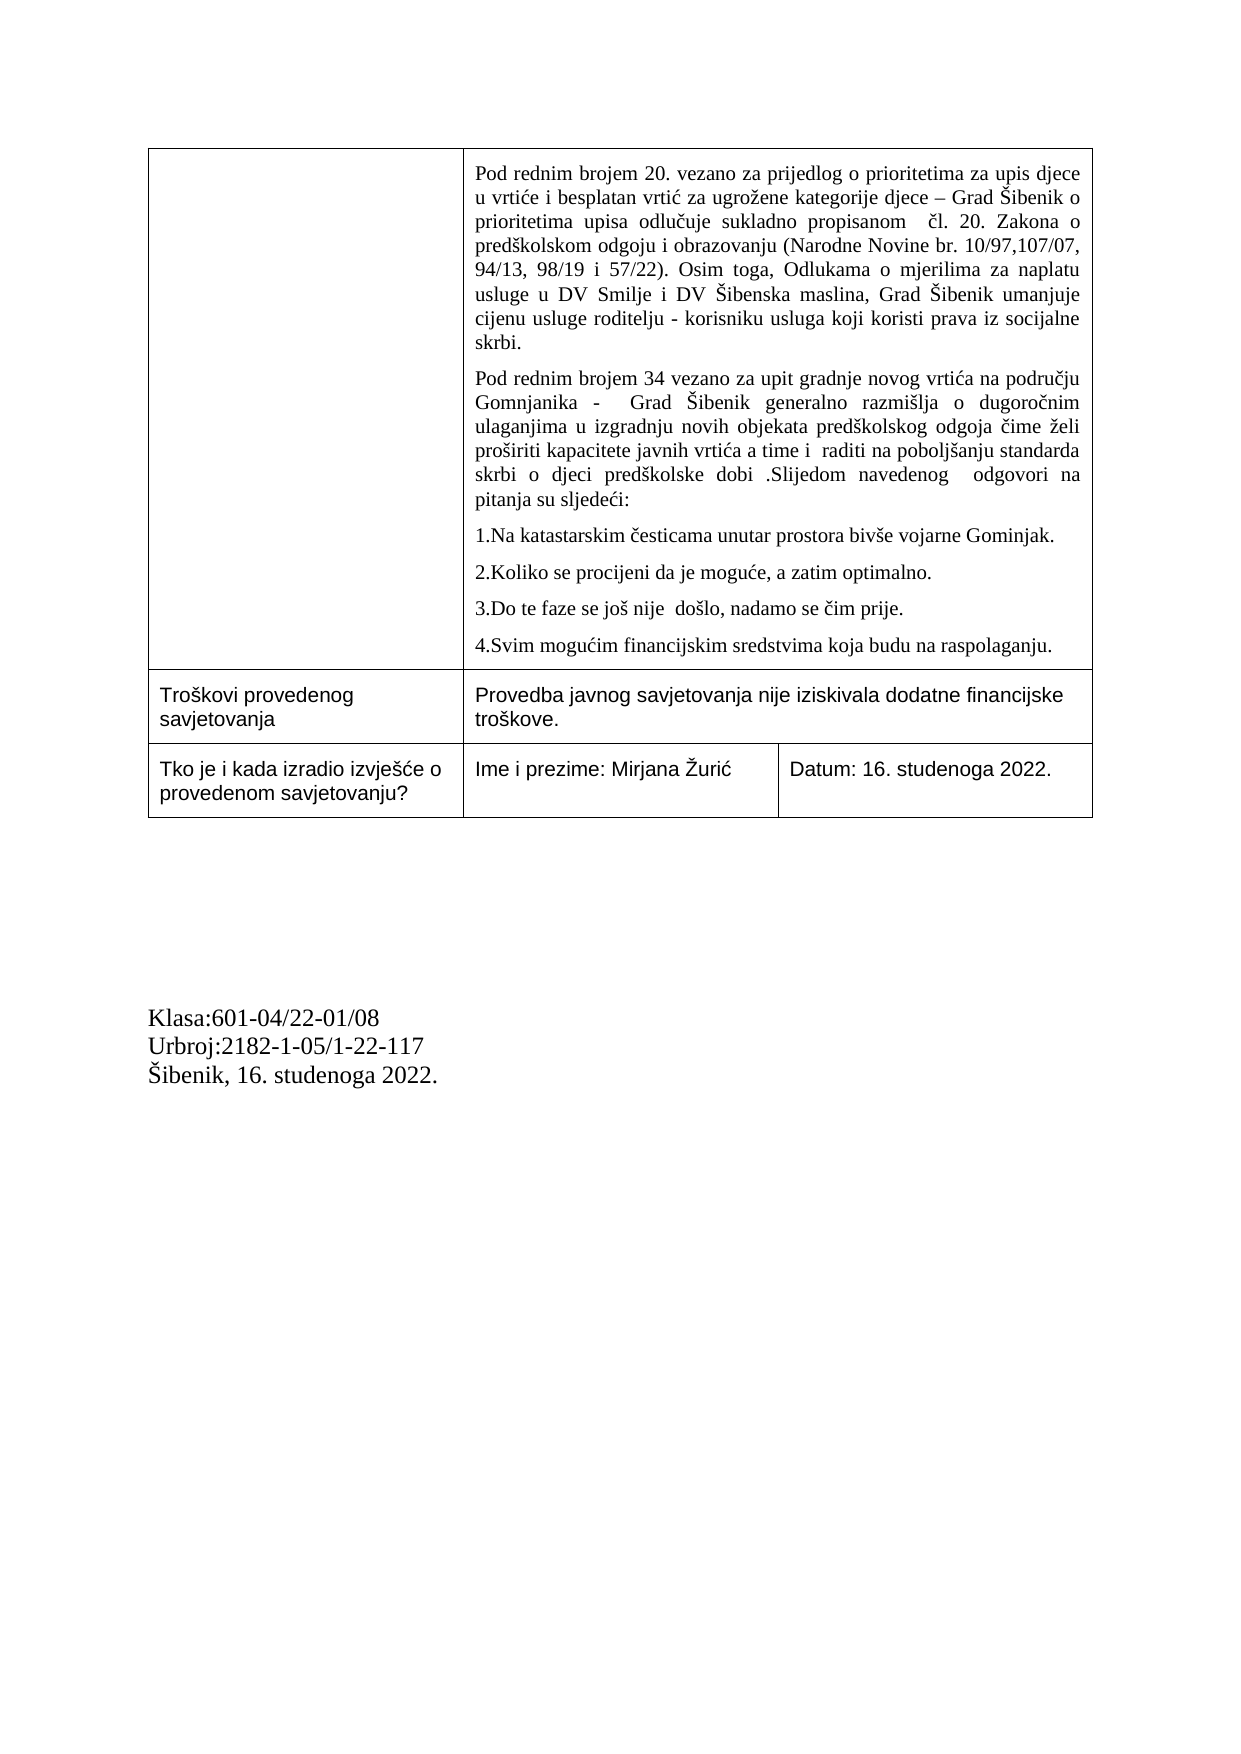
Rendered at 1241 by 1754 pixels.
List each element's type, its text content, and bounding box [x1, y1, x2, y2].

text Klasa:601-04/22-01/08 [148, 1003, 1093, 1031]
text Urbroj:2182-1-05/1-22-117 [148, 1031, 1093, 1060]
table_cell Tko je i kada izradio izvješće o provedenom savjetovanju? [149, 744, 463, 817]
text Šibenik, 16. studenoga 2022. [148, 1060, 1093, 1089]
table_cell Datum: 16. studenoga 2022. [779, 744, 1092, 817]
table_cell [464, 149, 1092, 669]
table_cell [149, 149, 463, 669]
table_cell Provedba javnog savjetovanja nije iziskivala dodatne financijske troškove. [464, 670, 1092, 743]
table_cell Ime i prezime: Mirjana Žurić [464, 744, 778, 817]
table_cell Troškovi provedenog savjetovanja [149, 670, 463, 743]
